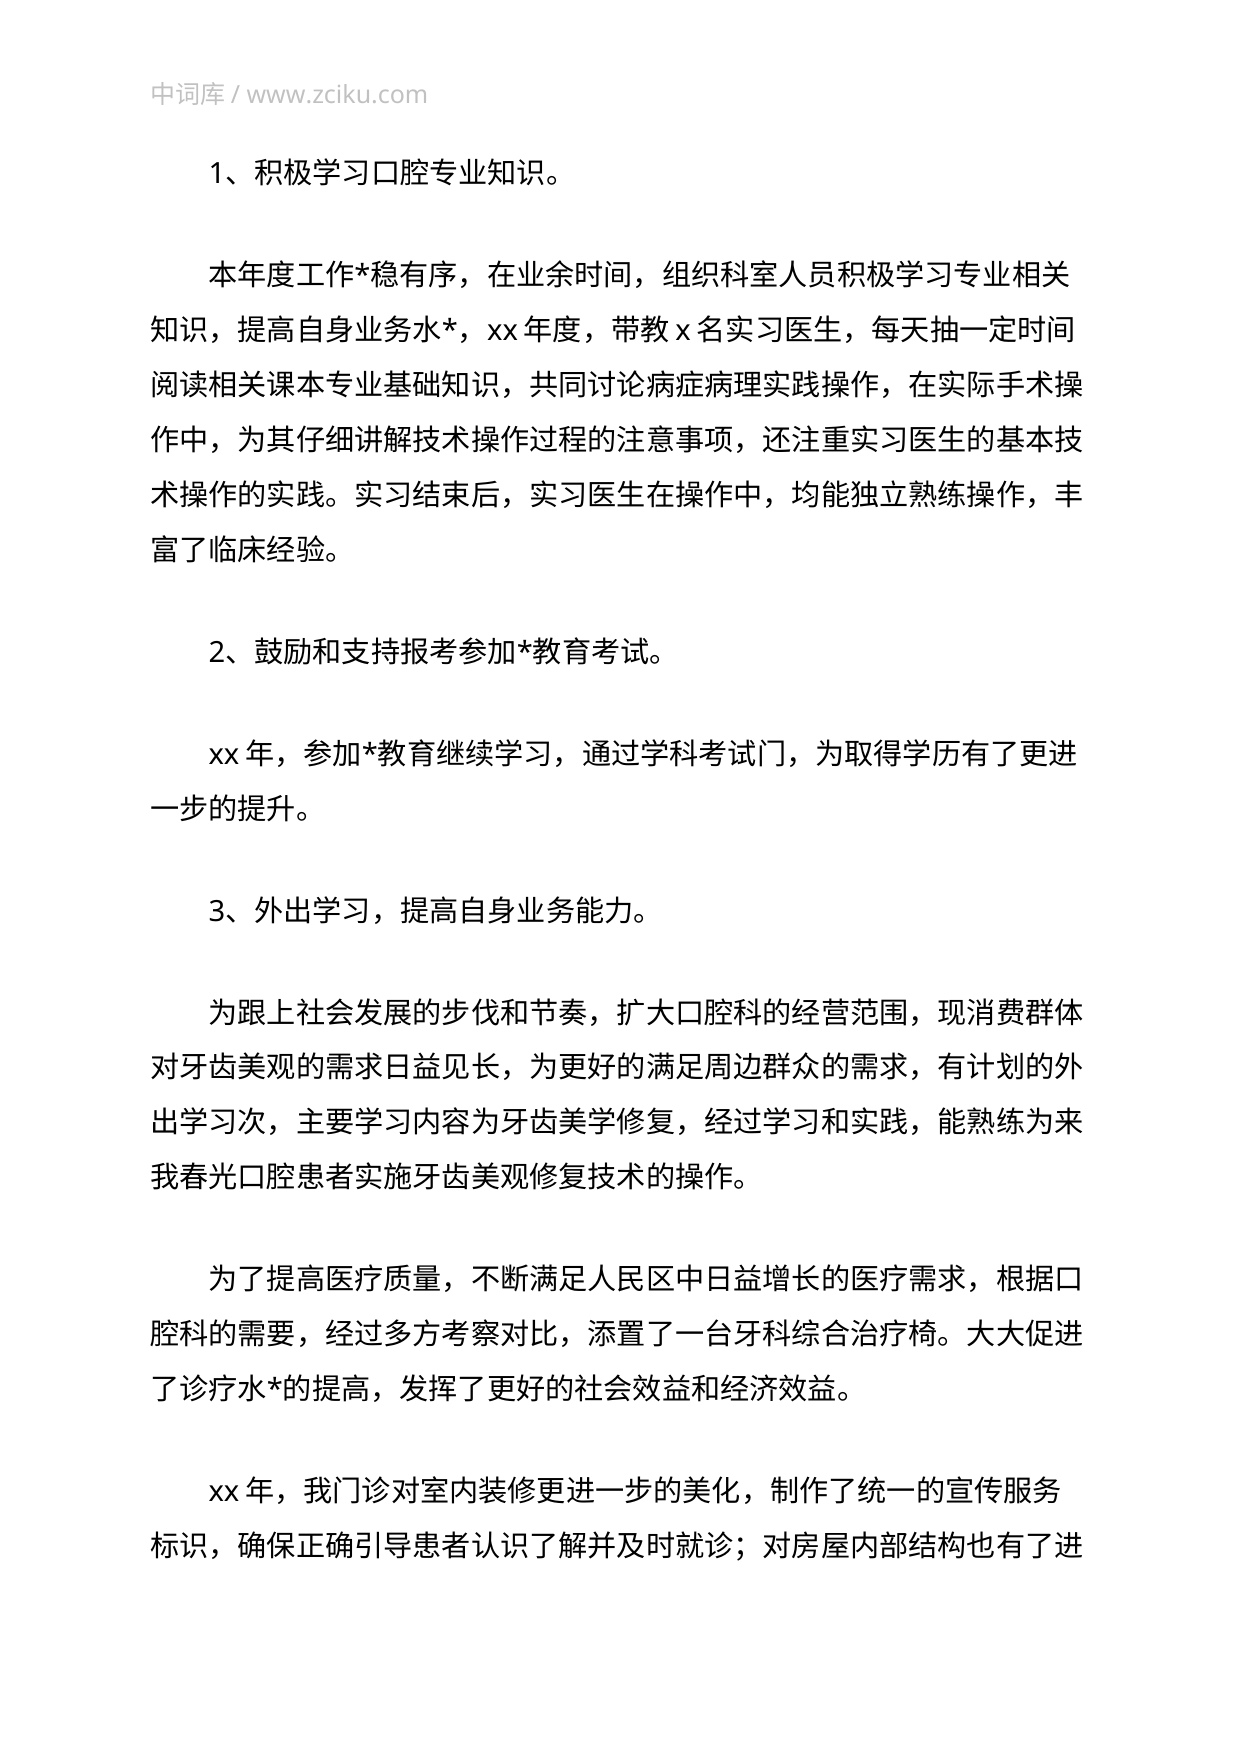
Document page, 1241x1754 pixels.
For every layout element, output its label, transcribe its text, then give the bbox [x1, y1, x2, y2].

text 为跟上社会发展的步伐和节奏，扩大口腔科的经营范围，现消费群体对牙齿美观的需求日益见长，为更好的满足周边群众的需求，有计划的外出学习次，主要学习内容为牙齿美学修复，经过学习和实践，能熟练为来我春光口腔患者实施牙齿美观修复技术的操作。 [150, 989, 1090, 1196]
text 本年度工作*稳有序，在业余时间，组织科室人员积极学习专业相关知识，提高自身业务水*，xx年度，带教x名实习医生，每天抽一定时间阅读相关课本专业基础知识，共同讨论病症病理实践操作，在实际手术操作中，为其仔细讲解技术操作过程的注意事项，还注重实习医生的基本技术操作的实践。实习结束后，实习医生在操作中，均能独立熟练操作，丰富了临床经验。 [150, 252, 1090, 569]
text 1、积极学习口腔专业知识。 [150, 150, 1090, 192]
text 2、鼓励和支持报考参加*教育考试。 [150, 628, 1090, 671]
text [150, 1467, 1090, 1565]
text 3、外出学习，提高自身业务能力。 [150, 887, 1090, 929]
text 为了提高医疗质量，不断满足人民区中日益增长的医疗需求，根据口腔科的需要，经过多方考察对比，添置了一台牙科综合治疗椅。大大促进了诊疗水*的提高，发挥了更好的社会效益和经济效益。 [150, 1256, 1090, 1408]
text xx年，参加*教育继续学习，通过学科考试门，为取得学历有了更进一步的提升。 [150, 730, 1090, 828]
